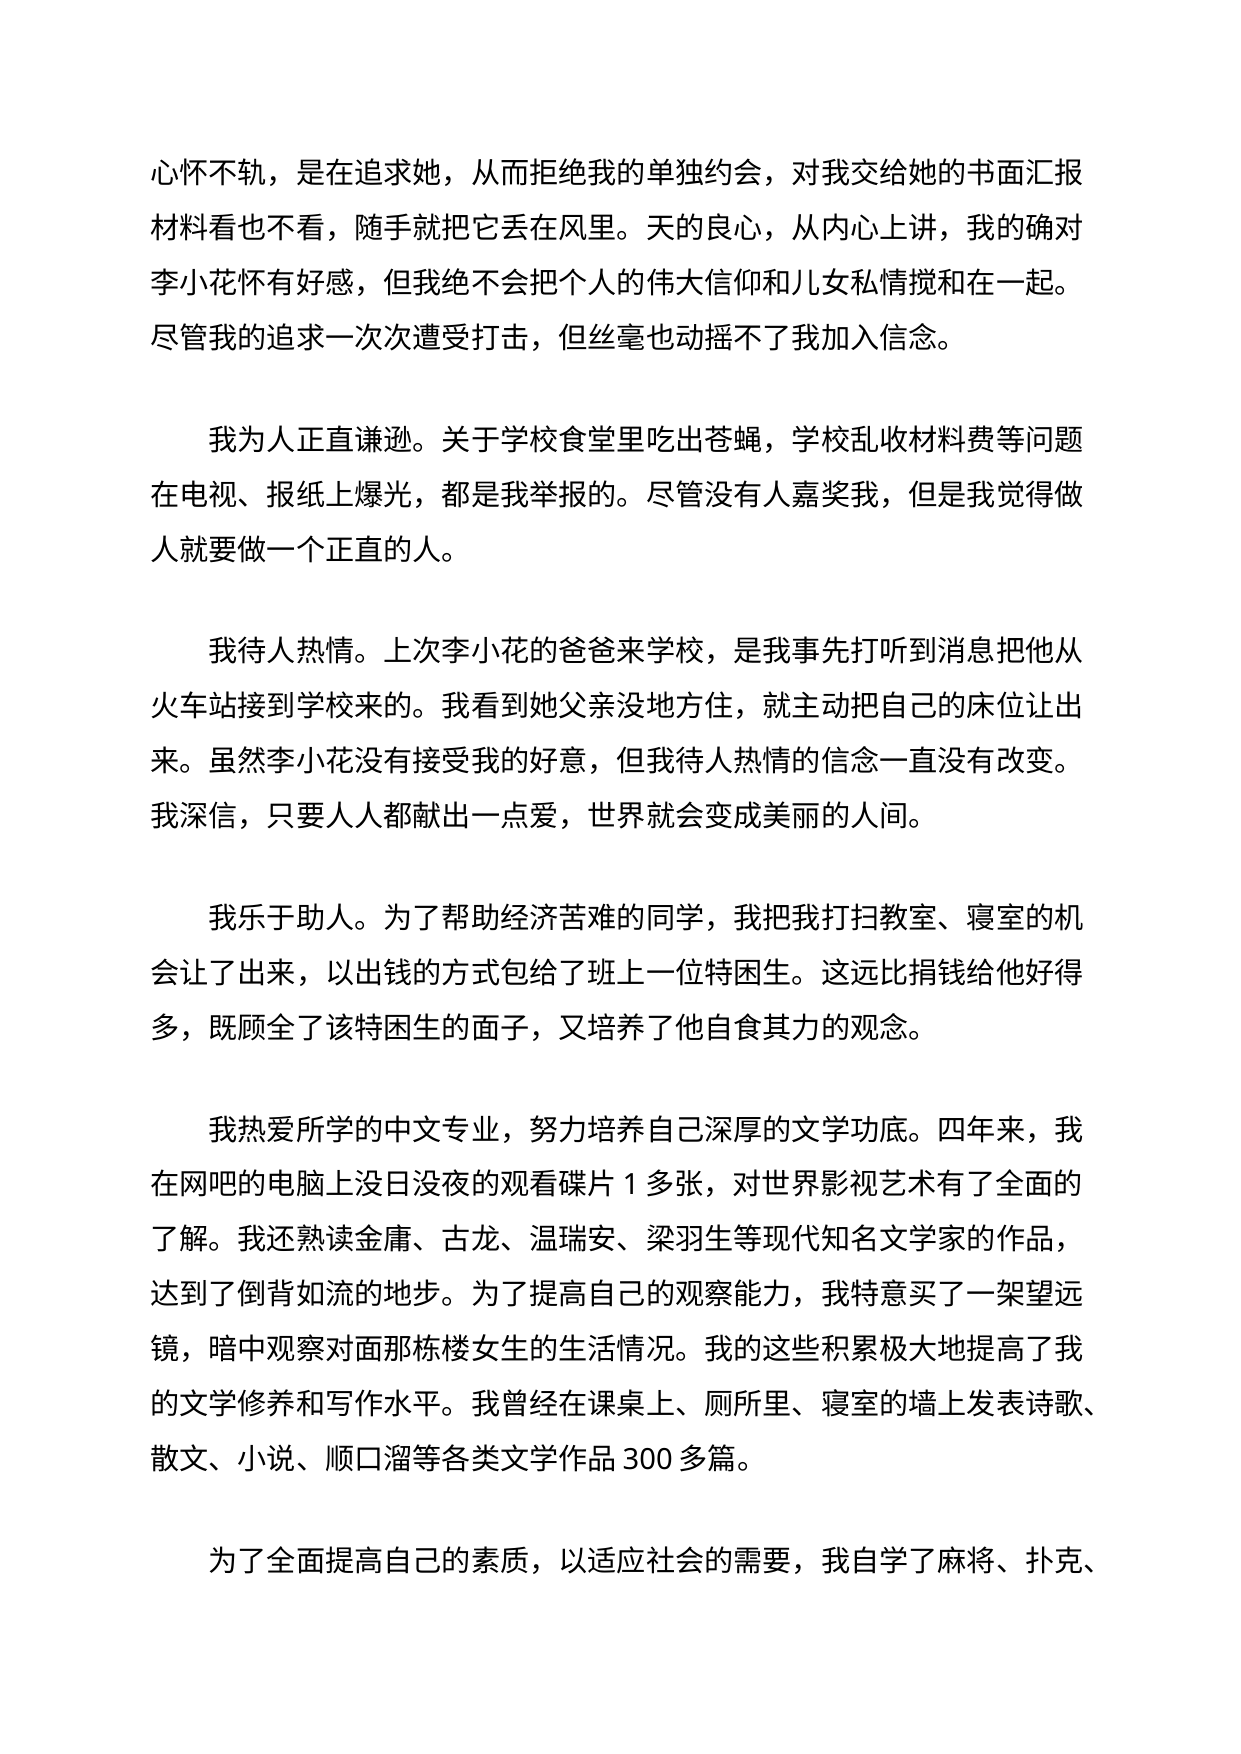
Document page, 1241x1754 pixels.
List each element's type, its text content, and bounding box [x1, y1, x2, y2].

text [150, 150, 1090, 357]
text 我热爱所学的中文专业，努力培养自己深厚的文学功底。四年来，我在网吧的电脑上没日没夜的观看碟片1多张，对世界影视艺术有了全面的了解。我还熟读金庸、古龙、温瑞安、梁羽生等现代知名文学家的作品，达到了倒背如流的地步。为了提高自己的观察能力，我特意买了一架望远镜，暗中观察对面那栋楼女生的生活情况。我的这些积累极大地提高了我的文学修养和写作水平。我曾经在课桌上、厕所里、寝室的墙上发表诗歌、散文、小说、顺口溜等各类文学作品300多篇。 [150, 1106, 1090, 1478]
text 我待人热情。上次李小花的爸爸来学校，是我事先打听到消息把他从火车站接到学校来的。我看到她父亲没地方住，就主动把自己的床位让出来。虽然李小花没有接受我的好意，但我待人热情的信念一直没有改变。我深信，只要人人都献出一点爱，世界就会变成美丽的人间。 [150, 628, 1090, 835]
text 我乐于助人。为了帮助经济苦难的同学，我把我打扫教室、寝室的机会让了出来，以出钱的方式包给了班上一位特困生。这远比捐钱给他好得多，既顾全了该特困生的面子，又培养了他自食其力的观念。 [150, 894, 1090, 1047]
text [150, 1537, 1090, 1580]
text 我为人正直谦逊。关于学校食堂里吃出苍蝇，学校乱收材料费等问题在电视、报纸上爆光，都是我举报的。尽管没有人嘉奖我，但是我觉得做人就要做一个正直的人。 [150, 416, 1090, 568]
